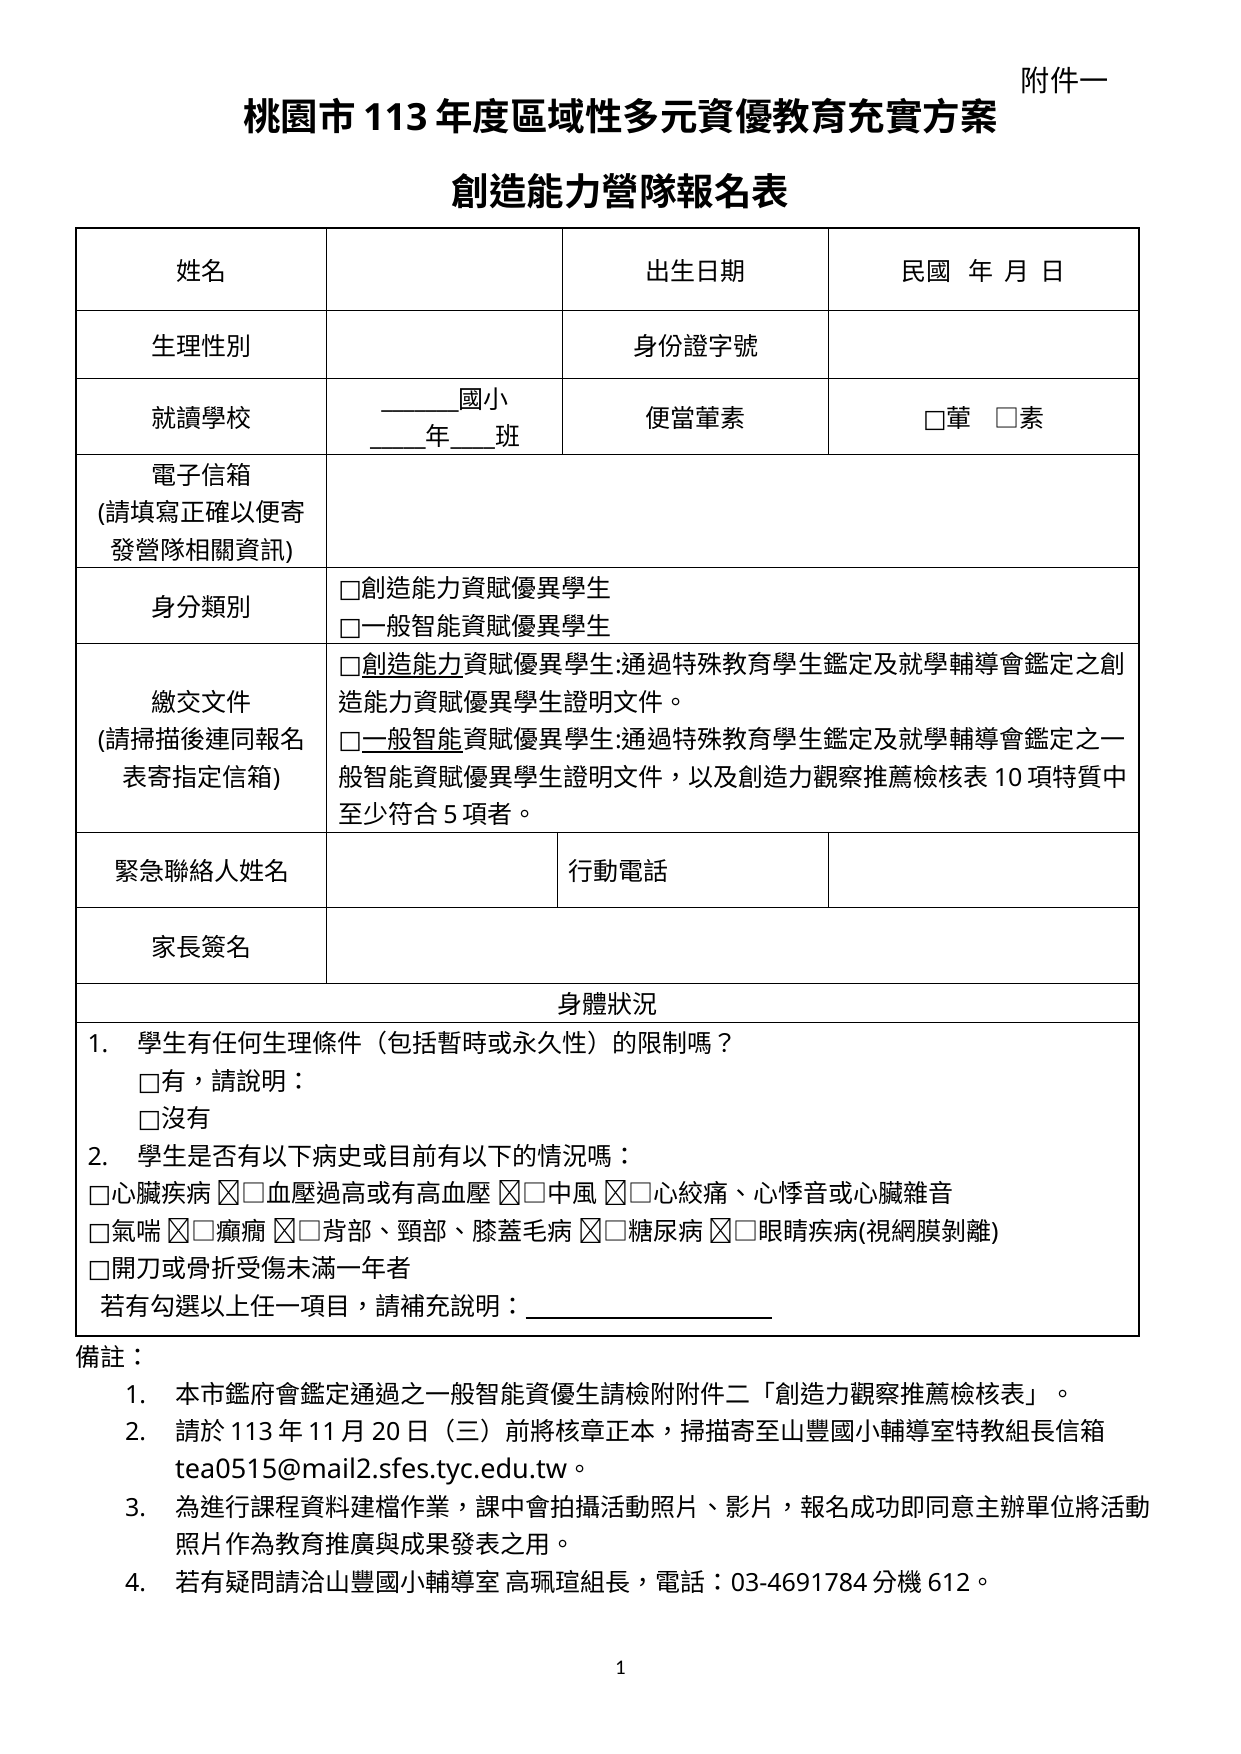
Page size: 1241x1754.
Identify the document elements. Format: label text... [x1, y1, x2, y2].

list 若有疑問請洽山豐國小輔導室 高珮瑄組長，電話：03-4691784分機612。 [125, 1562, 1165, 1599]
table_header 民國 年 月 日 [829, 229, 1138, 310]
table_cell 行動電話 [558, 833, 828, 907]
table_cell 便當葷素 [563, 379, 828, 454]
table_cell 電子信箱 (請填寫正確以便寄發營隊相關資訊) [77, 455, 326, 567]
table_cell 身分類別 [77, 568, 326, 643]
table_cell 身體狀況 [77, 984, 1138, 1022]
table_header 出生日期 [563, 229, 828, 310]
table_cell 就讀學校 [77, 379, 326, 454]
table_cell [327, 311, 562, 378]
text 創造能力營隊報名表 [75, 152, 1165, 227]
list 請於113年11月20日（三）前將核章正本，掃描寄至山豐國小輔導室特教組長信箱tea0515@mail2.sfes.tyc.edu.tw。 [125, 1412, 1165, 1487]
table_header [327, 229, 562, 310]
table_cell [829, 311, 1138, 378]
table_cell 繳交文件 (請掃描後連同報名表寄指定信箱) [77, 644, 326, 832]
table_cell [829, 833, 1138, 907]
table_cell □創造能力資賦優異學生:通過特殊教育學生鑑定及就學輔導會鑑定之創造能力資賦優異學生證明文件。 □一般智能資賦優異學生:通過特殊教育學生鑑定及就學輔導會鑑定之一般智能資賦優異學生證明文件，以及創造力觀察推薦檢核表10項特質中至少符合5項者。 [327, 644, 1138, 832]
text 備註： [75, 1337, 1165, 1374]
table_cell _______國小 _____年____班 [327, 379, 562, 454]
table_cell □葷 □素 [829, 379, 1138, 454]
table_cell 學生有任何生理條件（包括暫時或永久性）的限制嗎？ □有，請說明： □沒有 學生是否有以下病史或目前有以下的情況嗎： □心臟疾病 □血壓過高或有高血壓 □中風 □心絞痛、心悸音或心臟雜音 □氣喘 □癲癇 □背部、頸部、膝蓋毛病 □糖尿病 □眼睛疾病(視網膜剝離) □開刀或骨折受傷未滿一年者 若有勾選以上任一項目，請補充說明： [77, 1023, 1138, 1334]
table_cell 生理性別 [77, 311, 326, 378]
table_cell 身份證字號 [563, 311, 828, 378]
table_header 姓名 [77, 229, 326, 310]
text 桃園市113年度區域性多元資優教育充實方案 [75, 77, 1165, 152]
table_cell □創造能力資賦優異學生 □一般智能資賦優異學生 [327, 568, 1138, 643]
list 為進行課程資料建檔作業，課中會拍攝活動照片、影片，報名成功即同意主辦單位將活動照片作為教育推廣與成果發表之用。 [125, 1487, 1165, 1562]
list 本市鑑府會鑑定通過之一般智能資優生請檢附附件二「創造力觀察推薦檢核表」。 [125, 1374, 1165, 1412]
table_cell [327, 455, 1138, 567]
table_cell [327, 908, 1138, 983]
table_cell [327, 833, 557, 907]
table_cell 家長簽名 [77, 908, 326, 983]
table_cell 緊急聯絡人姓名 [77, 833, 326, 907]
